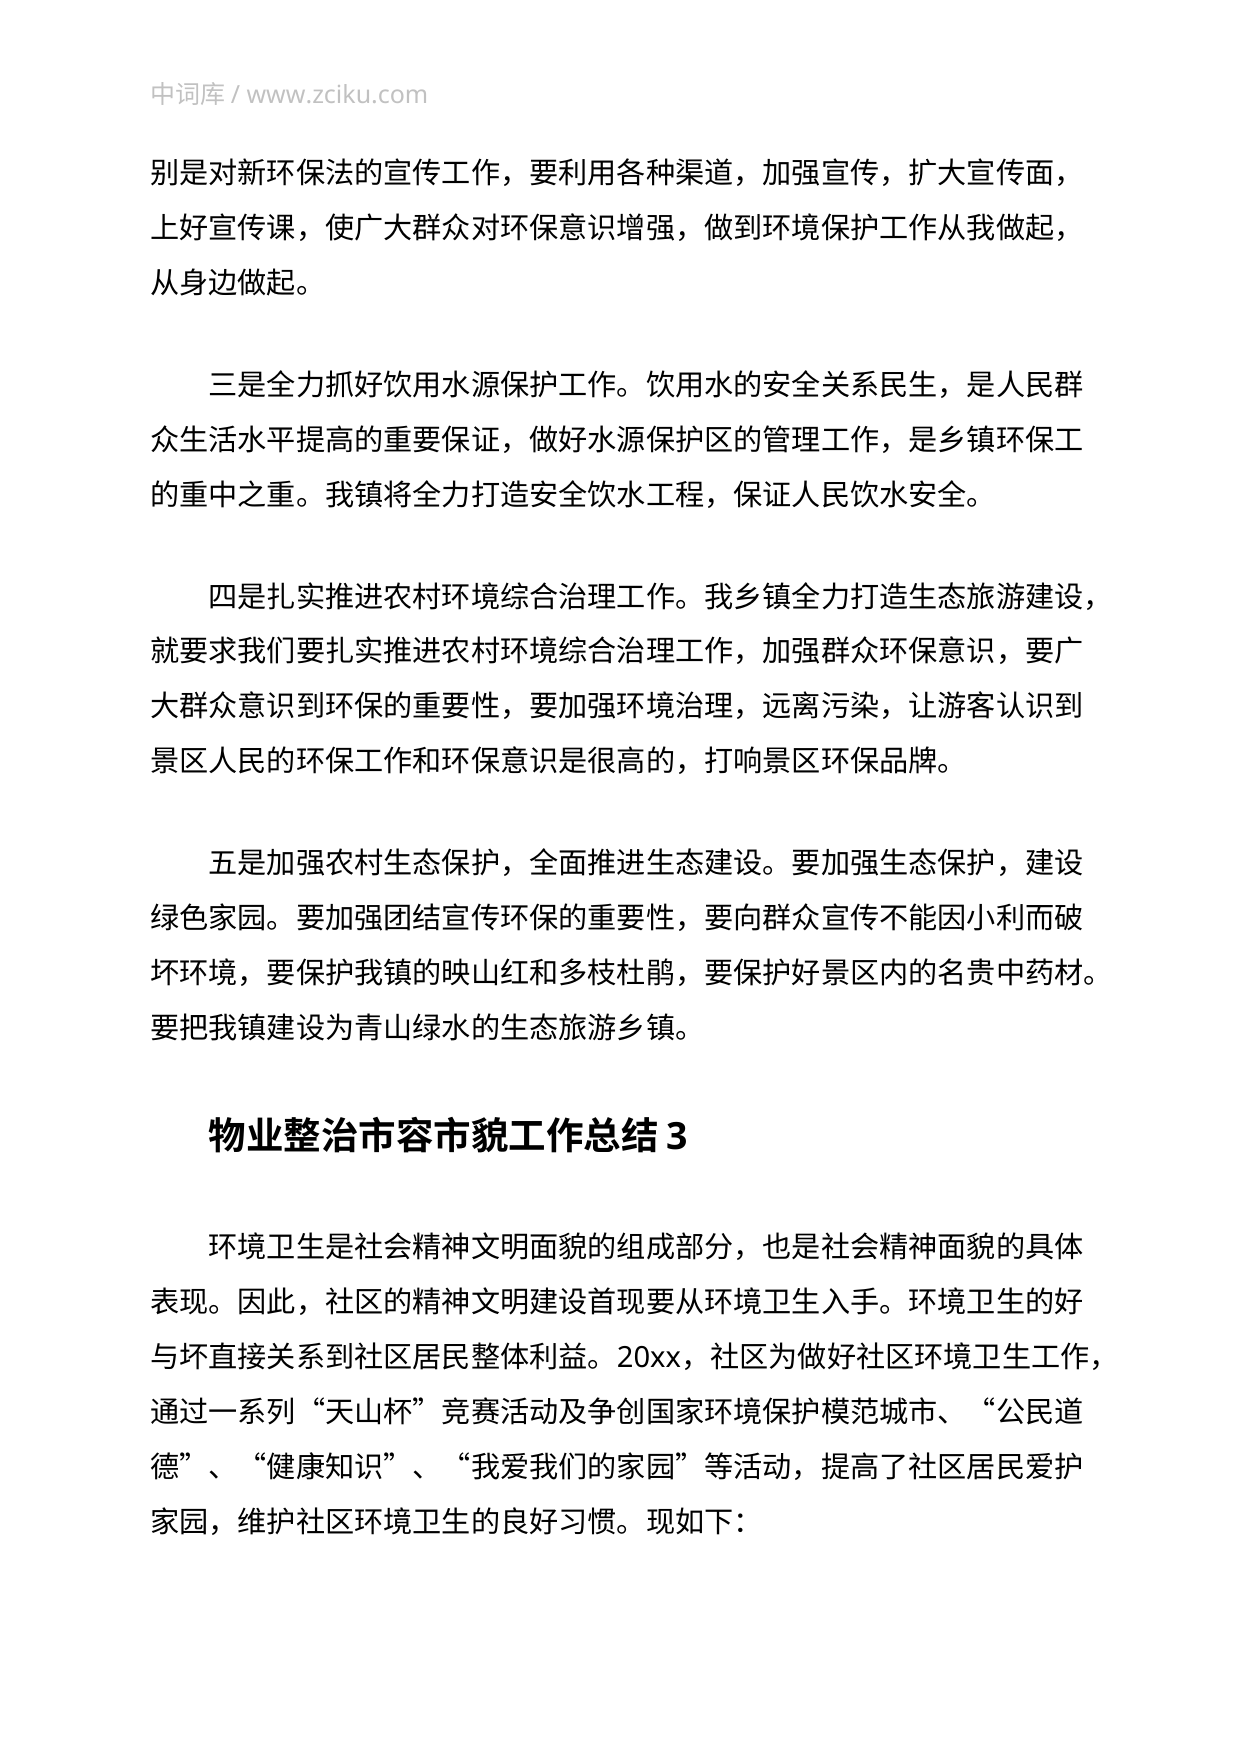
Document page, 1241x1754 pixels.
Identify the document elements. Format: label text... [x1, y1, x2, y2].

text 环境卫生是社会精神文明面貌的组成部分，也是社会精神面貌的具体表现。因此，社区的精神文明建设首现要从环境卫生入手。环境卫生的好与坏直接关系到社区居民整体利益。20xx，社区为做好社区环境卫生工作，通过一系列“天山杯”竞赛活动及争创国家环境保护模范城市、“公民道德”、“健康知识”、“我爱我们的家园”等活动，提高了社区居民爱护家园，维护社区环境卫生的良好习惯。现如下： [150, 1224, 1090, 1541]
text 五是加强农村生态保护，全面推进生态建设。要加强生态保护，建设绿色家园。要加强团结宣传环保的重要性，要向群众宣传不能因小利而破坏环境，要保护我镇的映山红和多枝杜鹃，要保护好景区内的名贵中药材。要把我镇建设为青山绿水的生态旅游乡镇。 [150, 839, 1090, 1047]
text 物业整治市容市貌工作总结3 [150, 1106, 1090, 1161]
text 三是全力抓好饮用水源保护工作。饮用水的安全关系民生，是人民群众生活水平提高的重要保证，做好水源保护区的管理工作，是乡镇环保工的重中之重。我镇将全力打造安全饮水工程，保证人民饮水安全。 [150, 362, 1090, 514]
text 四是扎实推进农村环境综合治理工作。我乡镇全力打造生态旅游建设，就要求我们要扎实推进农村环境综合治理工作，加强群众环保意识，要广大群众意识到环保的重要性，要加强环境治理，远离污染，让游客认识到景区人民的环保工作和环保意识是很高的，打响景区环保品牌。 [150, 573, 1090, 780]
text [150, 150, 1090, 302]
